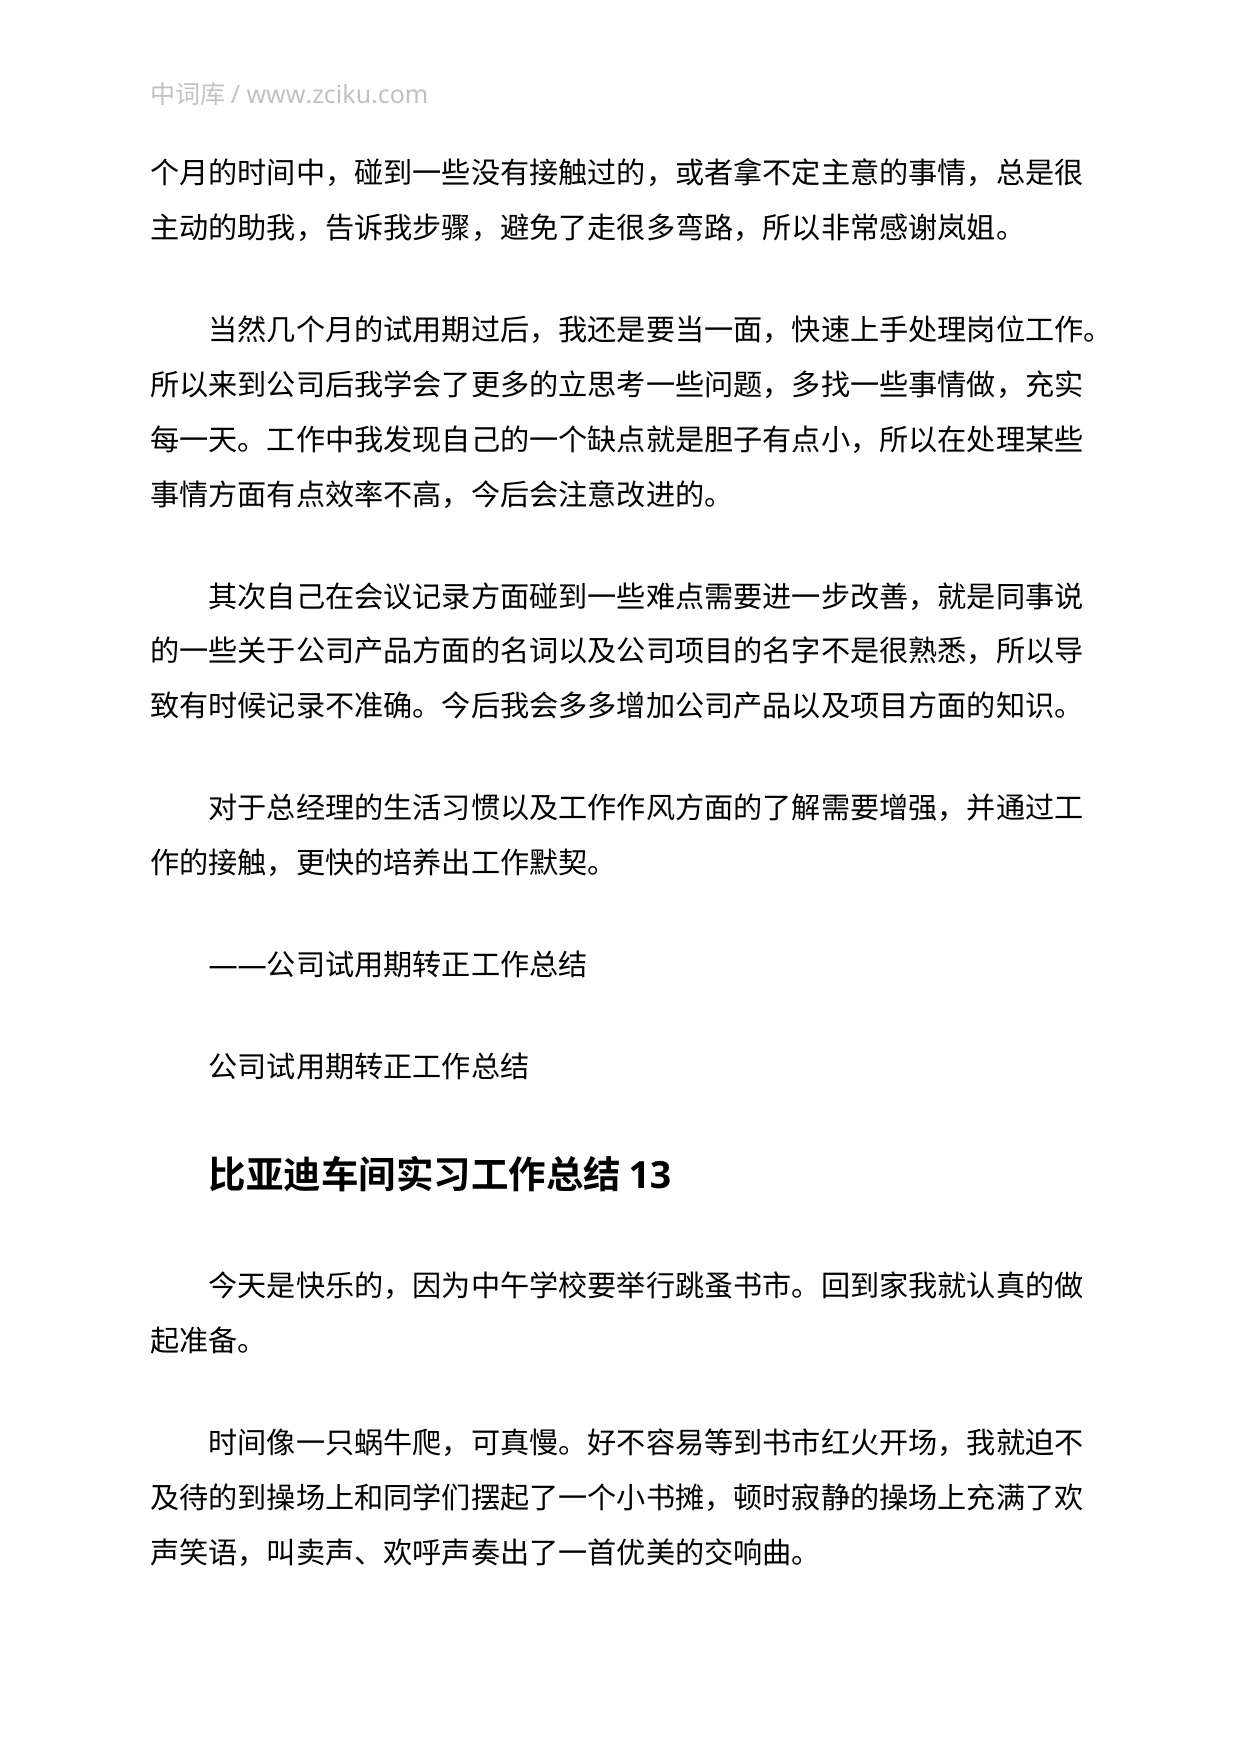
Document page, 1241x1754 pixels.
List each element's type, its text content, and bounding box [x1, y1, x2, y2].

text 当然几个月的试用期过后，我还是要当一面，快速上手处理岗位工作。所以来到公司后我学会了更多的立思考一些问题，多找一些事情做，充实每一天。工作中我发现自己的一个缺点就是胆子有点小，所以在处理某些事情方面有点效率不高，今后会注意改进的。 [150, 307, 1090, 514]
text 其次自己在会议记录方面碰到一些难点需要进一步改善，就是同事说的一些关于公司产品方面的名词以及公司项目的名字不是很熟悉，所以导致有时候记录不准确。今后我会多多增加公司产品以及项目方面的知识。 [150, 573, 1090, 725]
text 比亚迪车间实习工作总结13 [150, 1145, 1090, 1199]
text ——公司试用期转正工作总结 [150, 941, 1090, 984]
text 公司试用期转正工作总结 [150, 1043, 1090, 1086]
text 对于总经理的生活习惯以及工作作风方面的了解需要增强，并通过工作的接触，更快的培养出工作默契。 [150, 785, 1090, 882]
text 时间像一只蜗牛爬，可真慢。好不容易等到书市红火开场，我就迫不及待的到操场上和同学们摆起了一个小书摊，顿时寂静的操场上充满了欢声笑语，叫卖声、欢呼声奏出了一首优美的交响曲。 [150, 1419, 1090, 1571]
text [150, 150, 1090, 247]
text 今天是快乐的，因为中午学校要举行跳蚤书市。回到家我就认真的做起准备。 [150, 1263, 1090, 1360]
